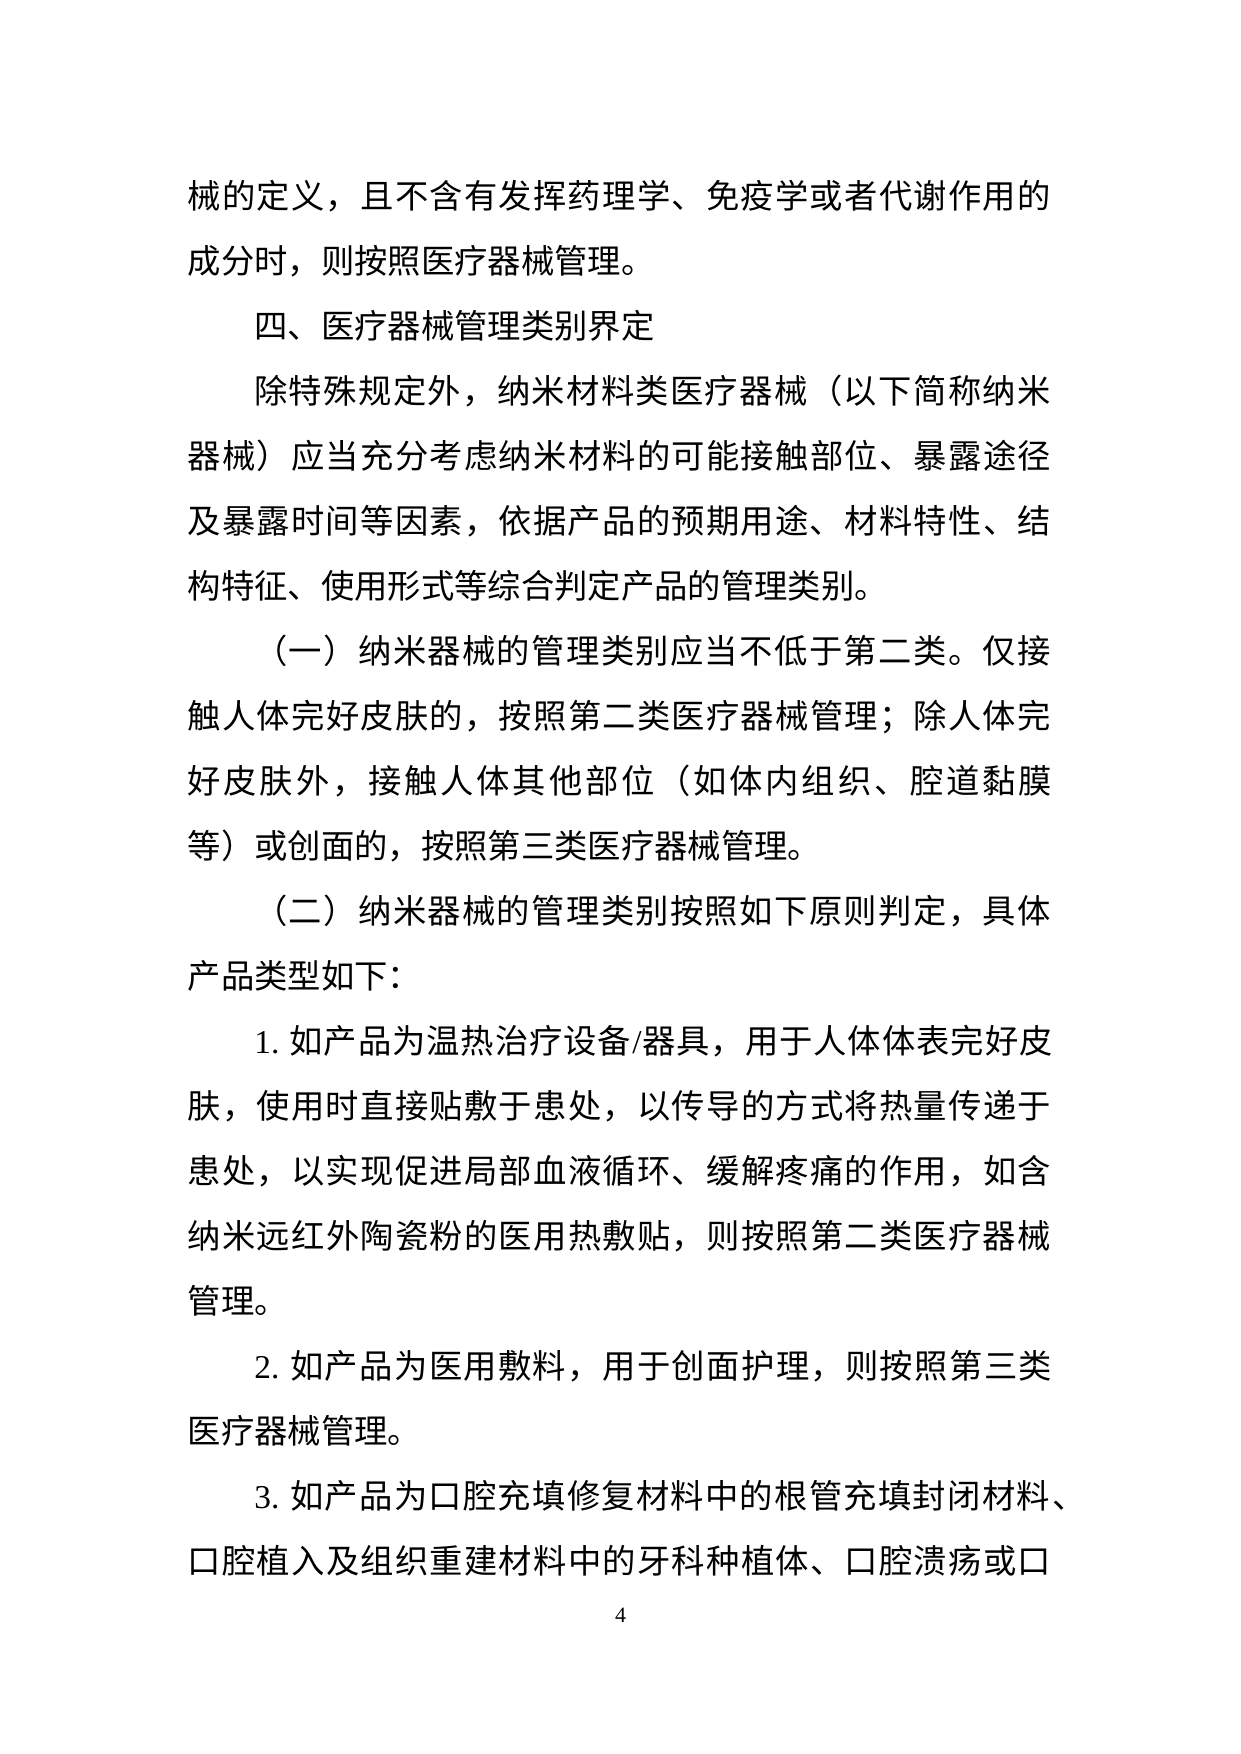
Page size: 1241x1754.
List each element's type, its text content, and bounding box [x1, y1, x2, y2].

text （二）纳米器械的管理类别按照如下原则判定，具体产品类型如下： [187, 876, 1053, 1006]
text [187, 161, 1053, 291]
text 1. 如产品为温热治疗设备/器具，用于人体体表完好皮肤，使用时直接贴敷于患处，以传导的方式将热量传递于患处，以实现促进局部血液循环、缓解疼痛的作用，如含纳米远红外陶瓷粉的医用热敷贴，则按照第二类医疗器械管理。 [187, 1006, 1053, 1331]
text （一）纳米器械的管理类别应当不低于第二类。仅接触人体完好皮肤的，按照第二类医疗器械管理；除人体完好皮肤外，接触人体其他部位（如体内组织、腔道黏膜等）或创面的，按照第三类医疗器械管理。 [187, 616, 1053, 876]
text 四、医疗器械管理类别界定 [187, 291, 1053, 356]
text 2. 如产品为医用敷料，用于创面护理，则按照第三类医疗器械管理。 [187, 1331, 1053, 1461]
text 除特殊规定外，纳米材料类医疗器械（以下简称纳米器械）应当充分考虑纳米材料的可能接触部位、暴露途径及暴露时间等因素，依据产品的预期用途、材料特性、结构特征、使用形式等综合判定产品的管理类别。 [187, 356, 1053, 616]
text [187, 1461, 1053, 1591]
